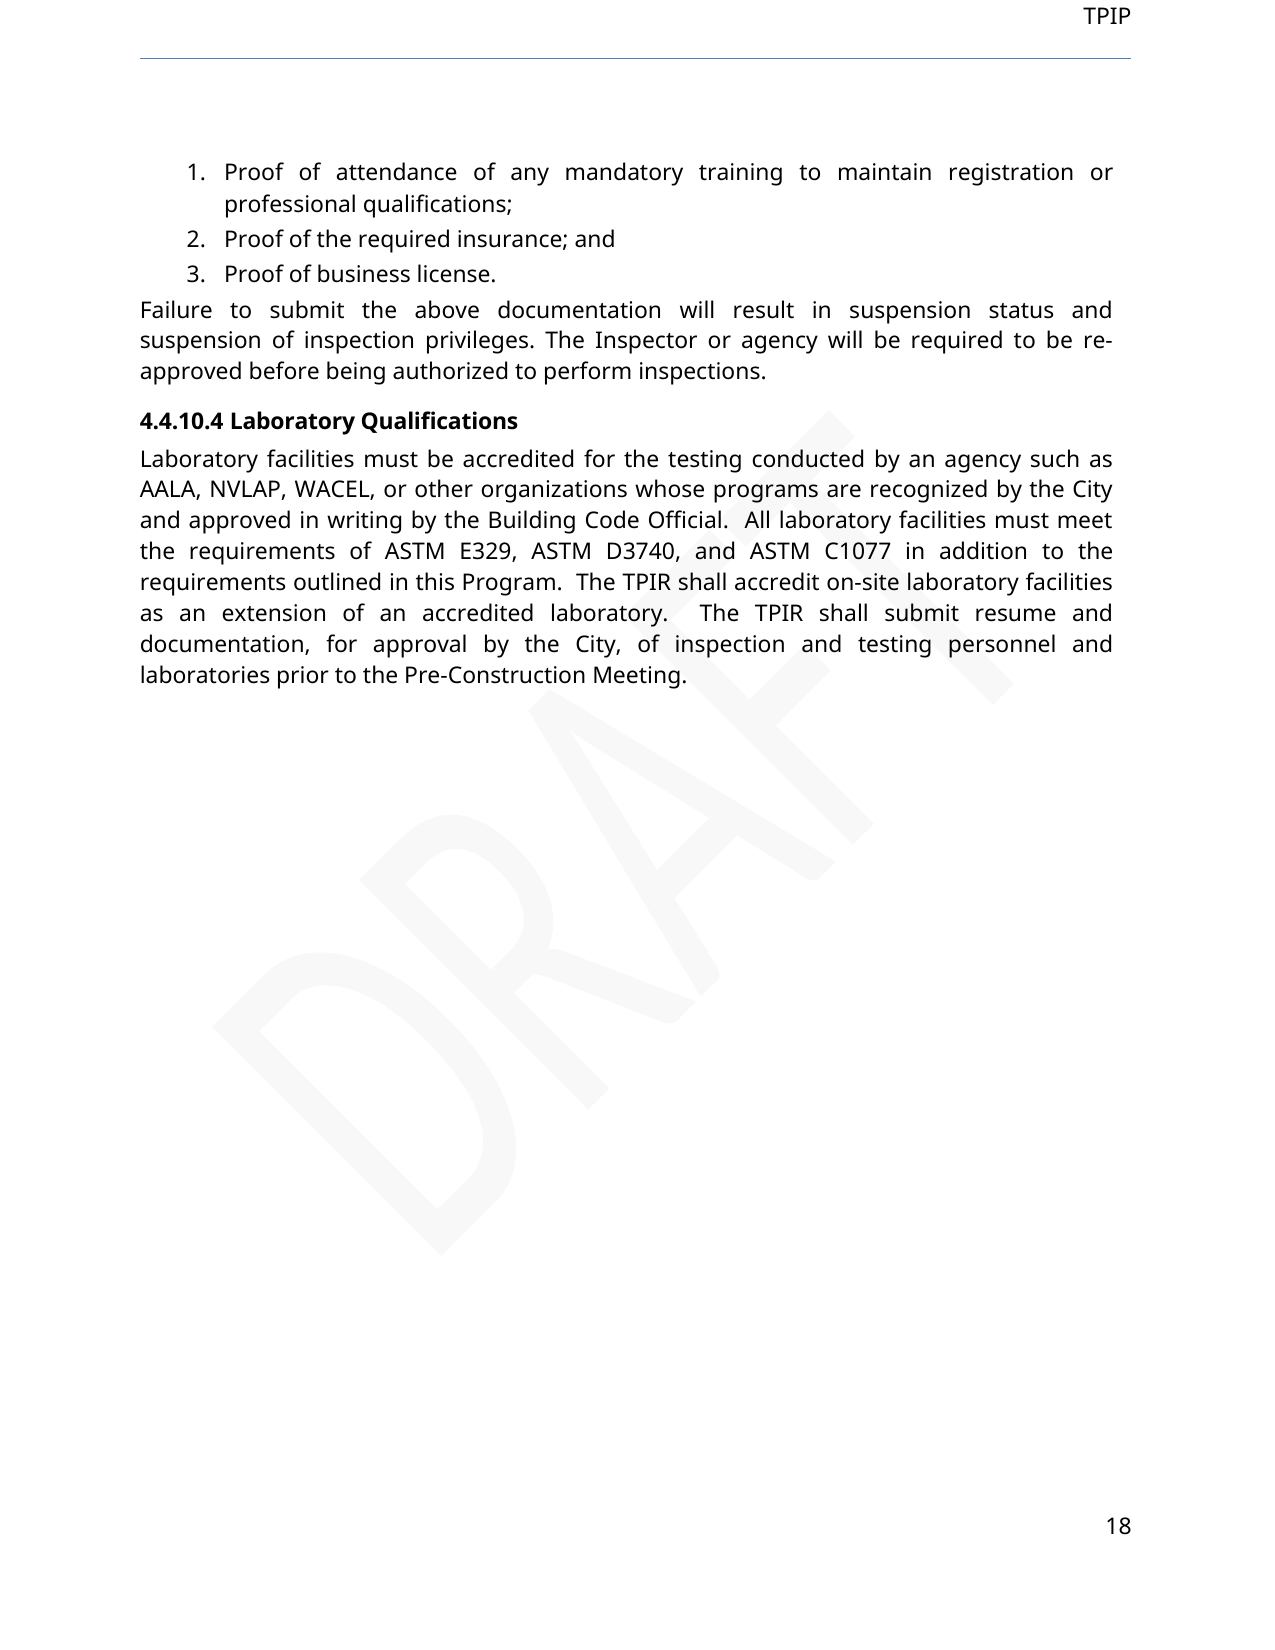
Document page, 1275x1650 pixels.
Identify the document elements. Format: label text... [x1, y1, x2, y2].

subtitle Laboratory Qualifications [139, 405, 1131, 437]
text Failure to submit the above documentation will result in suspension status and suspension of inspection privileges. The Inspector or agency will be required to be re-approved before being authorized to perform inspections. [139, 294, 1114, 387]
list Proof of business license. [186, 258, 1115, 289]
list Proof of attendance of any mandatory training to maintain registration or professional qualifications; [186, 156, 1115, 219]
list Proof of the required insurance; and [186, 223, 1115, 254]
text Laboratory facilities must be accredited for the testing conducted by an agency such as AALA, NVLAP, WACEL, or other organizations whose programs are recognized by the City and approved in writing by the Building Code Official. All laboratory facilities must meet the requirements of ASTM E329, ASTM D3740, and ASTM C1077 in addition to the requirements outlined in this Program. The TPIR shall accredit on-site laboratory facilities as an extension of an accredited laboratory. The TPIR shall submit resume and documentation, for approval by the City, of inspection and testing personnel and laboratories prior to the Pre-Construction Meeting. [139, 443, 1114, 690]
